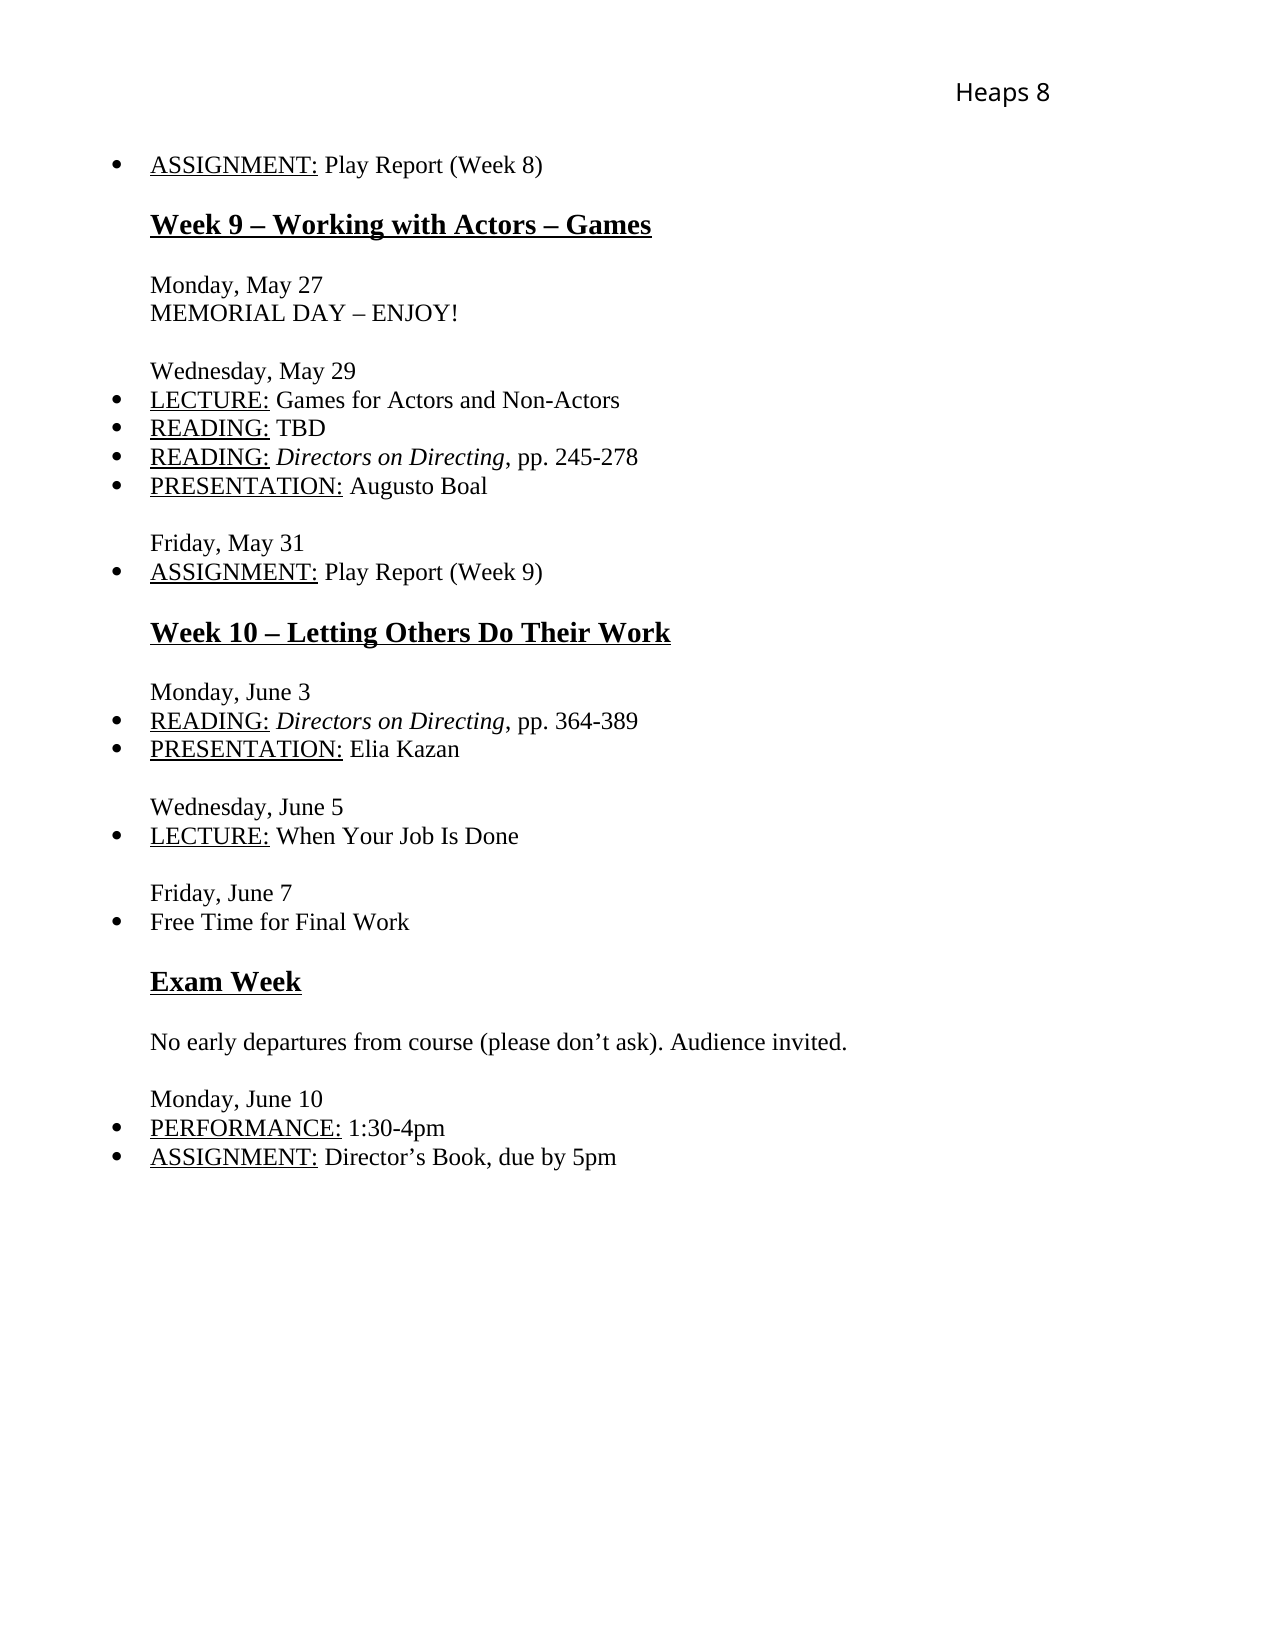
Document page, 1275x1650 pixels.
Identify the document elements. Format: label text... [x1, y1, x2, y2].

text Friday, June 7 [150, 878, 1125, 907]
list READING: Directors on Directing, pp. 245-278 [112, 442, 1125, 471]
text Wednesday, May 29 [150, 356, 1125, 385]
text Friday, May 31 [150, 528, 1125, 557]
text MEMORIAL DAY – ENJOY! [150, 298, 1125, 327]
text Exam Week [150, 964, 1125, 998]
text Monday, May 27 [150, 270, 1125, 298]
text Monday, June 10 [150, 1084, 1125, 1113]
text No early departures from course (please don’t ask). Audience invited. [150, 1027, 1125, 1056]
text Wednesday, June 5 [150, 792, 1125, 821]
list ASSIGNMENT: Play Report (Week 9) [112, 557, 1125, 586]
list READING: TBD [112, 413, 1125, 442]
list LECTURE: When Your Job Is Done [112, 821, 1125, 849]
text Week 9 – Working with Actors – Games [150, 207, 1125, 241]
list PERFORMANCE: 1:30-4pm [112, 1113, 1125, 1142]
text Week 10 – Letting Others Do Their Work [150, 615, 1125, 648]
list ASSIGNMENT: Play Report (Week 8) [112, 150, 1125, 179]
list ASSIGNMENT: Director’s Book, due by 5pm [112, 1142, 1125, 1171]
text Monday, June 3 [150, 677, 1125, 706]
list READING: Directors on Directing, pp. 364-389 [112, 706, 1125, 734]
list LECTURE: Games for Actors and Non-Actors [112, 385, 1125, 413]
list Free Time for Final Work [112, 907, 1125, 936]
list PRESENTATION: Augusto Boal [112, 471, 1125, 500]
list PRESENTATION: Elia Kazan [112, 734, 1125, 763]
